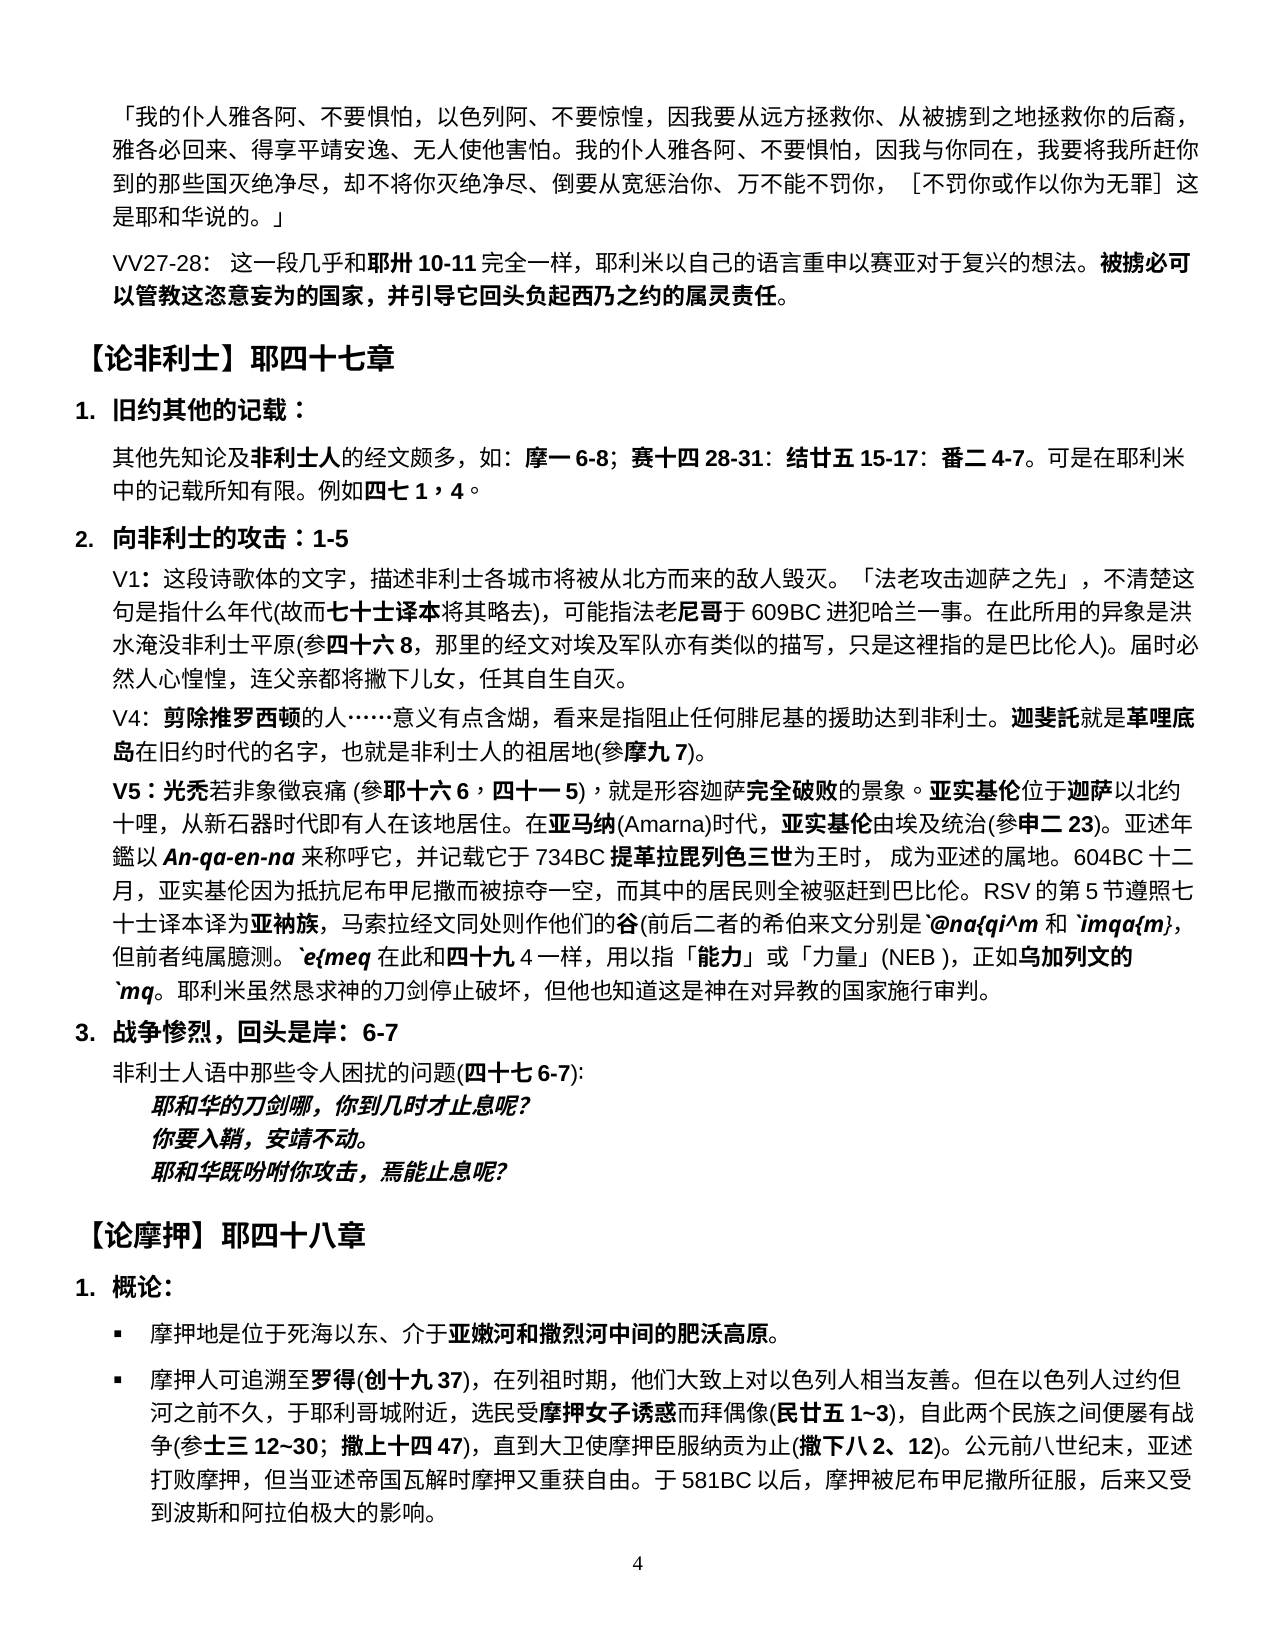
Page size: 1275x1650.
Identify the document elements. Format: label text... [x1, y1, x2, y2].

list 向非利士的攻击：1-5 [75, 518, 1200, 555]
list 概论： [75, 1267, 1200, 1303]
list 摩押人可追溯至罗得(创十九37)，在列祖时期，他们大致上对以色列人相当友善。但在以色列人过约但河之前不久，于耶利哥城附近，选民受摩押女子诱惑而拜偶像(民廿五1~3)，自此两个民族之间便屡有战争(参士三12~30；撒上十四47)，直到大卫使摩押臣服纳贡为止(撒下八2、12)。公元前八世纪末，亚述打败摩押，但当亚述帝国瓦解时摩押又重获自由。于581BC以后，摩押被尼布甲尼撒所征服，后来又受到波斯和阿拉伯极大的影响。 [112, 1362, 1200, 1528]
text 【论摩押】耶四十八章 [75, 1212, 1200, 1255]
text VV27-28： 这一段几乎和耶卅10-11完全一样，耶利米以自己的语言重申以赛亚对于复兴的想法。被掳必可以管教这恣意妄为的国家，并引导它回头负起西乃之约的属灵责任。 [112, 244, 1200, 311]
text 非利士人语中那些令人困扰的问题(四十七6-7)∶ [112, 1054, 1200, 1088]
text 耶和华的刀剑哪，你到几时才止息呢？ 你要入鞘，安靖不动。 耶和华既吩咐你攻击，焉能止息呢？ [150, 1088, 1125, 1187]
list 摩押地是位于死海以东、介于亚嫩河和撒烈河中间的肥沃高原。 [112, 1316, 1200, 1349]
text V1：这段诗歌体的文字，描述非利士各城市将被从北方而来的敌人毁灭。「法老攻击迦萨之先」，不清楚这句是指什么年代(故而七十士译本将其略去)，可能指法老尼哥于609BC进犯哈兰一事。在此所用的异象是洪水淹没非利士平原(参四十六8，那里的经文对埃及军队亦有类似的描写，只是这裡指的是巴比伦人)。届时必然人心惶惶，连父亲都将撇下儿女，任其自生自灭。 [112, 561, 1200, 694]
text 其他先知论及非利士人的经文颇多，如：摩一6-8；赛十四28-31：结廿五15-17：番二4-7。可是在耶利米中的记载所知有限。例如四七1，4。 [112, 439, 1200, 506]
list 战争惨烈，回头是岸：6-7 [75, 1012, 1200, 1048]
text V4：剪除推罗西顿的人……意义有点含煳，看来是指阻止任何腓尼基的援助达到非利士。迦斐託就是革哩底岛在旧约时代的名字，也就是非利士人的祖居地(參摩九7)。 [112, 700, 1200, 767]
text 「我的仆人雅各阿、不要惧怕，以色列阿、不要惊惶，因我要从远方拯救你、从被掳到之地拯救你的后裔，雅各必回来、得享平靖安逸、无人使他害怕。我的仆人雅各阿、不要惧怕，因我与你同在，我要将我所赶你到的那些国灭绝净尽，却不将你灭绝净尽、倒要从宽惩治你、万不能不罚你，［不罚你或作以你为无罪］这是耶和华说的。」 [112, 99, 1200, 232]
text V5：光禿若非象徵哀痛 (參耶十六6，四十一5)，就是形容迦萨完全破败的景象。亚实基伦位于迦萨以北约十哩，从新石器时代即有人在该地居住。在亚马纳(Amarna)时代，亚实基伦由埃及统治(參申二23)。亚述年鑑以 An-qa-en-na 来称呼它，并记载它于734BC提革拉毘列色三世为王时， 成为亚述的属地。604BC十二月，亚实基伦因为抵抗尼布甲尼撒而被掠夺一空，而其中的居民则全被驱赶到巴比伦。RSV的第5节遵照七十士译本译为亚衲族，马索拉经文同处则作他们的谷(前后二者的希伯来文分别是`@na{qi^m 和 `imqa{m}，但前者纯属臆测。`e{meq 在此和四十九4一样，用以指「能力」或「力量」(NEB )，正如乌加列文的 `mq。耶利米虽然恳求神的刀剑停止破坏，但他也知道这是神在对异教的国家施行审判。 [112, 773, 1200, 1006]
text 【论非利士】耶四十七章 [75, 336, 1200, 378]
list 旧约其他的记载： [75, 391, 1200, 427]
